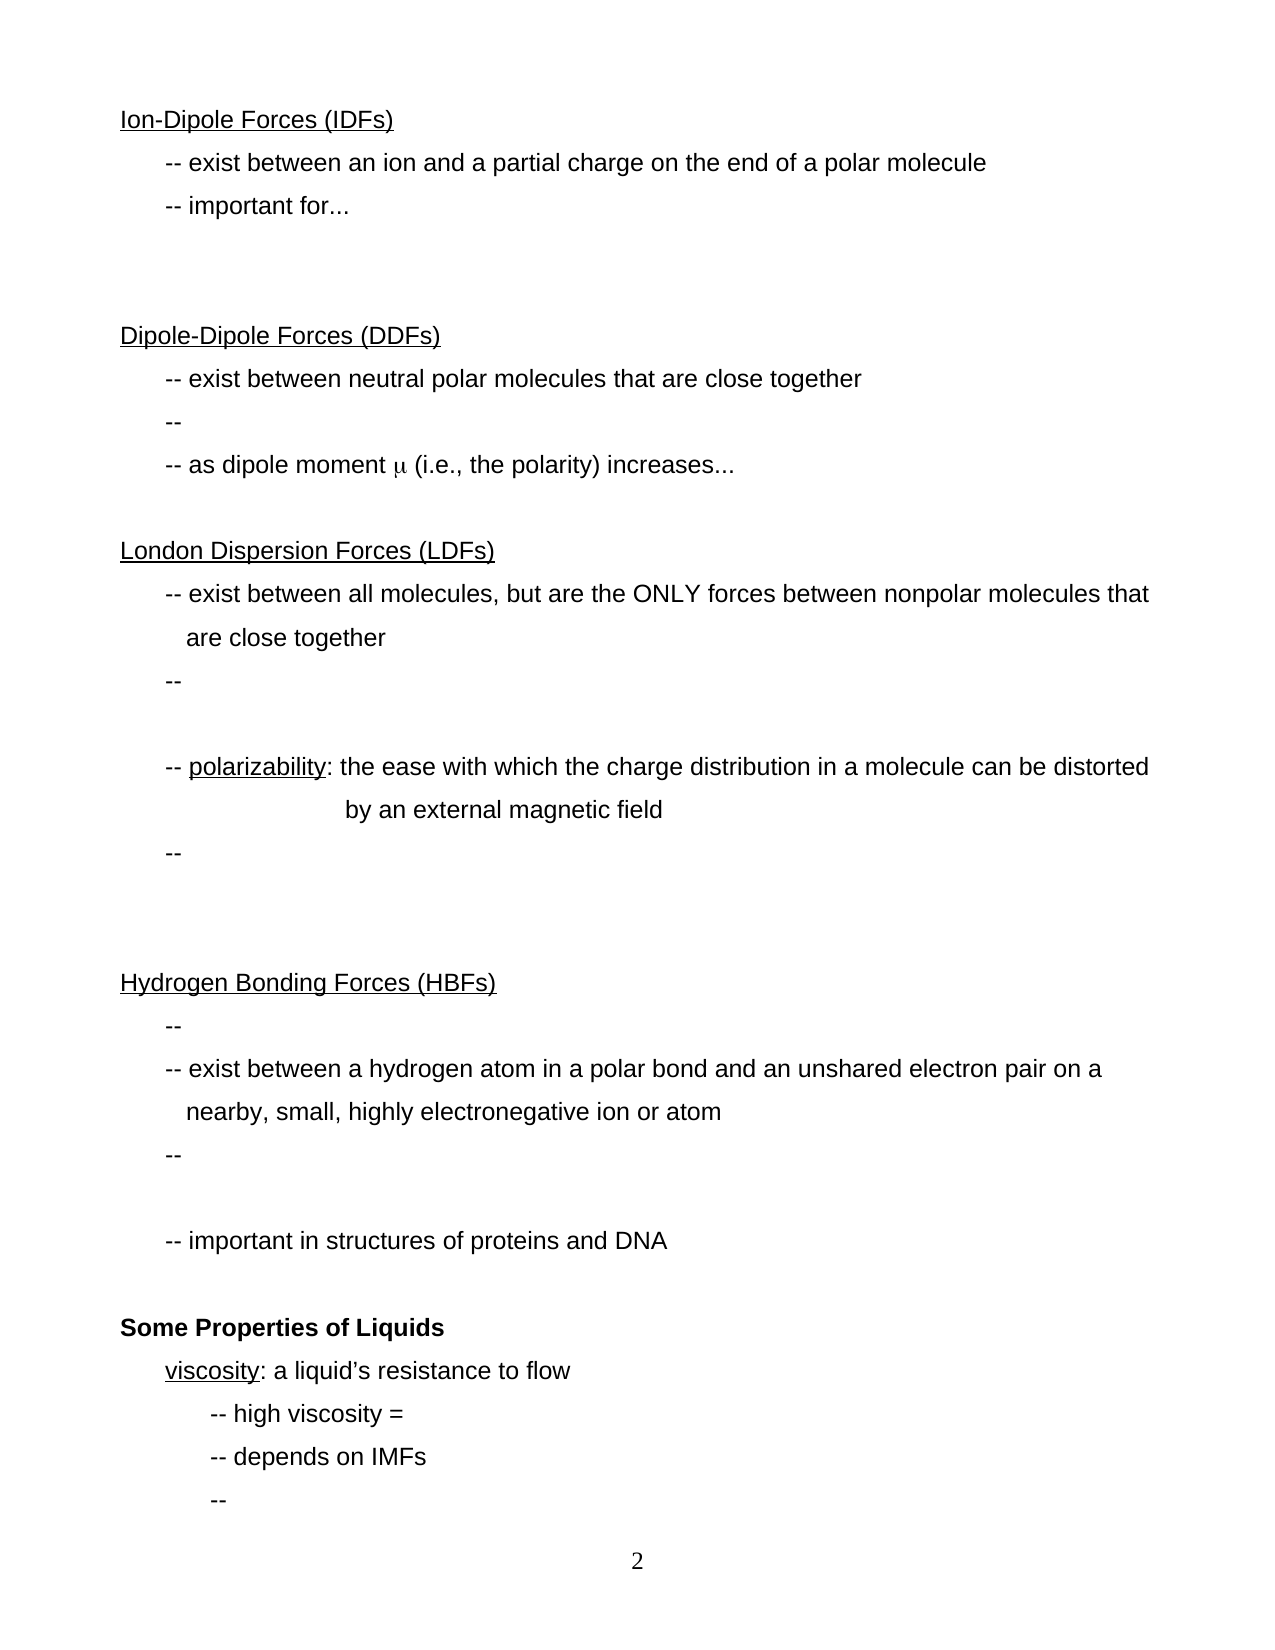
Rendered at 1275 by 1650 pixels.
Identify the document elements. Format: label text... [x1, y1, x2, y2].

text Some Properties of Liquids [120, 1313, 1155, 1341]
text -- important for... [120, 191, 1155, 220]
text -- [120, 838, 1155, 867]
text -- polarizability: the ease with which the charge distribution in a molecule can be distorted [120, 752, 1155, 781]
text Dipole-Dipole Forces (DDFs) [120, 321, 1155, 349]
text are close together [120, 623, 1155, 651]
text -- exist between neutral polar molecules that are close together [120, 364, 1155, 392]
text -- as dipole moment  (i.e., the polarity) increases... [120, 450, 1155, 479]
text -- important in structures of proteins and DNA [120, 1226, 1155, 1255]
text Hydrogen Bonding Forces (HBFs) [120, 968, 1155, 996]
text -- [120, 1140, 1155, 1169]
text -- [120, 407, 1155, 436]
text by an external magnetic field [120, 795, 1155, 824]
text nearby, small, highly electronegative ion or atom [120, 1097, 1155, 1126]
text -- [120, 666, 1155, 694]
text -- exist between a hydrogen atom in a polar bond and an unshared electron pair on a [120, 1054, 1155, 1083]
text -- [120, 1011, 1155, 1039]
text Ion-Dipole Forces (IDFs) [120, 105, 1155, 134]
text -- depends on IMFs [120, 1442, 1155, 1471]
text -- high viscosity = [120, 1399, 1155, 1428]
text -- exist between all molecules, but are the ONLY forces between nonpolar molecules that [120, 579, 1155, 608]
text viscosity: a liquid’s resistance to flow [120, 1356, 1155, 1384]
text -- exist between an ion and a partial charge on the end of a polar molecule [120, 148, 1155, 177]
text -- [120, 1485, 1155, 1514]
text Dispersion Forces (LDFs) [120, 536, 1155, 565]
